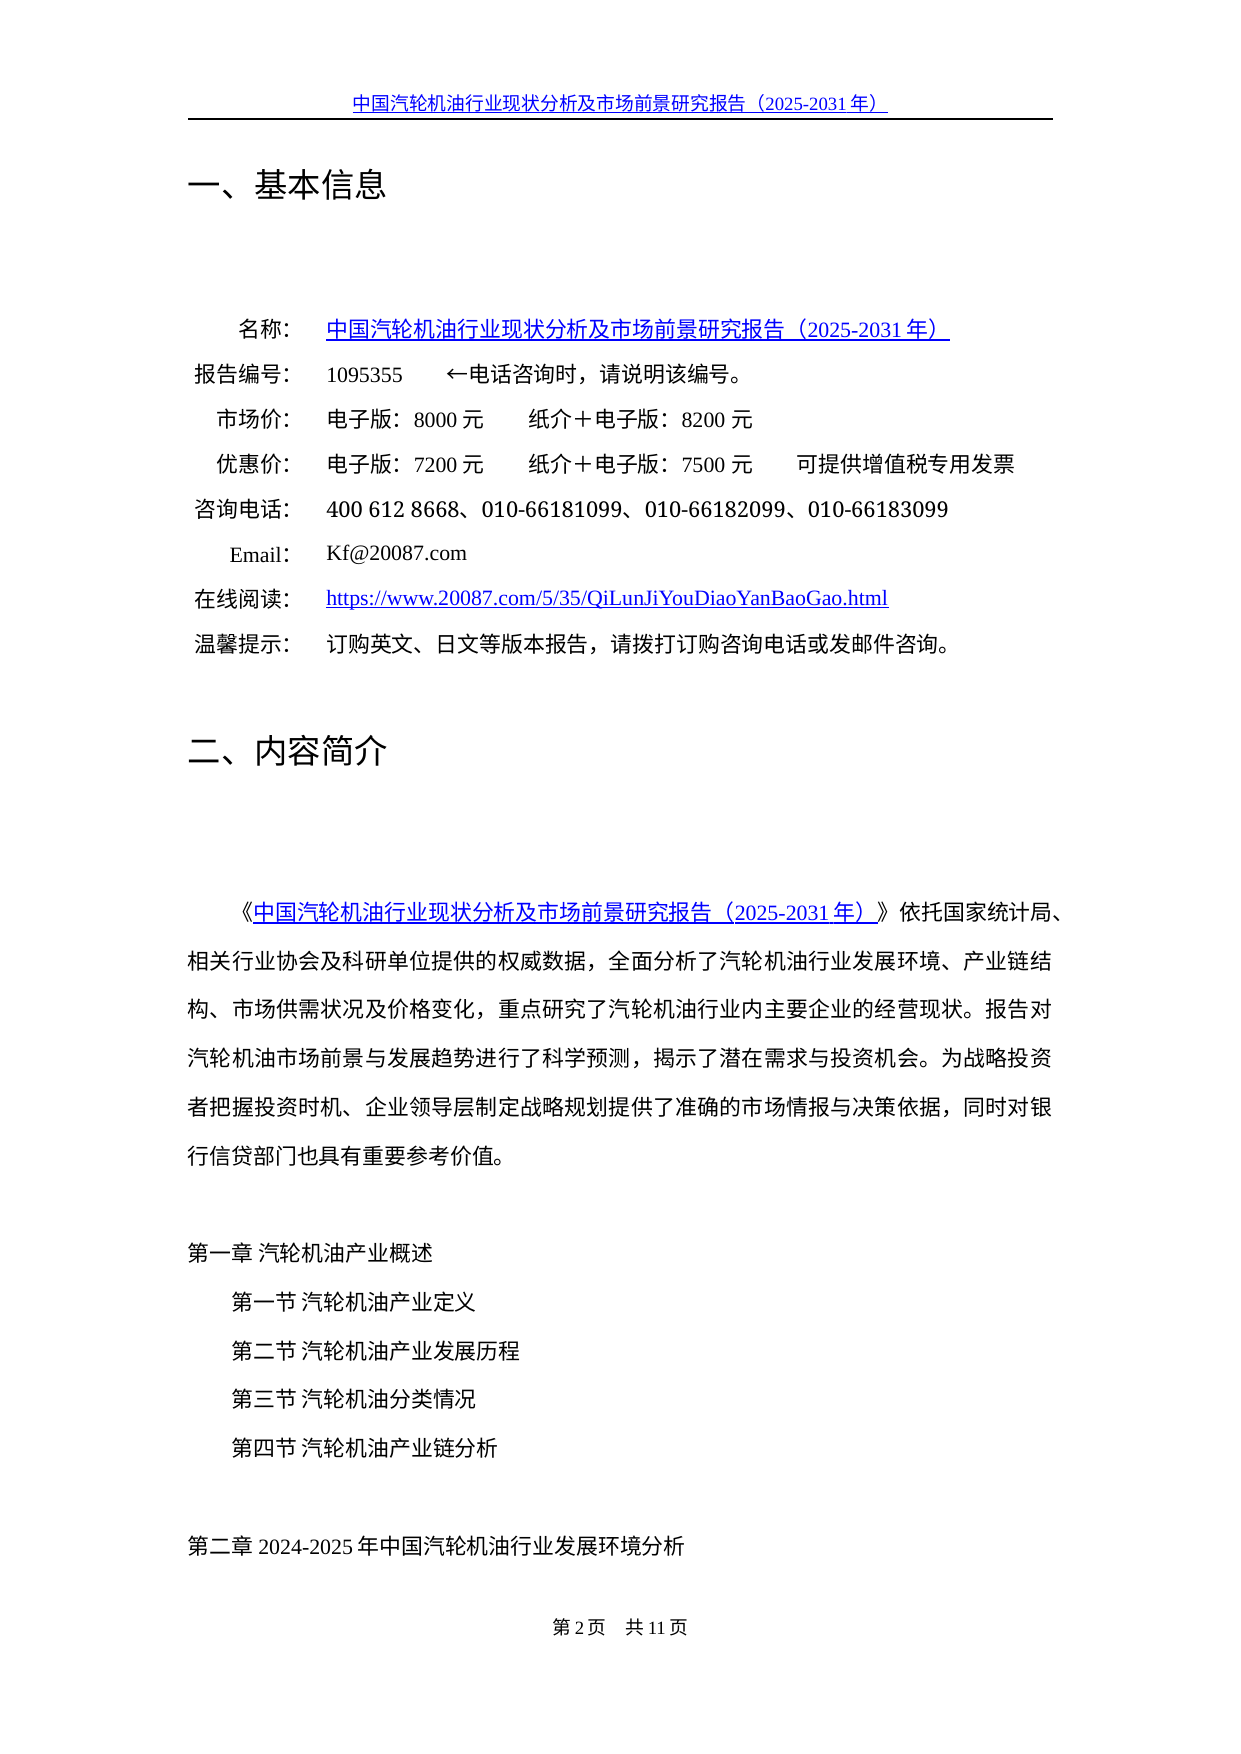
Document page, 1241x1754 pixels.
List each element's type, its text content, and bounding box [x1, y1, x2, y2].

table_header 中国汽轮机油行业现状分析及市场前景研究报告（2025-2031年） [315, 312, 1073, 357]
table_cell 电子版：7200 元 纸介＋电子版：7500 元 可提供增值税专用发票 [315, 447, 1073, 492]
title 二、内容简介 [187, 717, 1053, 782]
table_header 名称： [167, 312, 315, 357]
table_cell 电子版：8000 元 纸介＋电子版：8200 元 [315, 402, 1073, 447]
table_cell Kf@20087.com [315, 537, 1073, 582]
table_cell 在线阅读： [167, 582, 315, 627]
table_cell 400 612 8668、010-66181099、010-66182099、010-66183099 [315, 492, 1073, 537]
table_cell [315, 582, 1073, 627]
table_cell 咨询电话： [167, 492, 315, 537]
table_cell Email： [167, 537, 315, 582]
table_cell 市场价： [167, 402, 315, 447]
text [187, 894, 1053, 1561]
table_cell 订购英文、日文等版本报告，请拨打订购咨询电话或发邮件咨询。 [315, 627, 1073, 672]
table_cell 1095355 ←电话咨询时，请说明该编号。 [315, 357, 1073, 402]
table_cell 温馨提示： [167, 627, 315, 672]
table_cell 优惠价： [167, 447, 315, 492]
table_cell 报告编号： [167, 357, 315, 402]
title 一、基本信息 [187, 150, 1053, 215]
